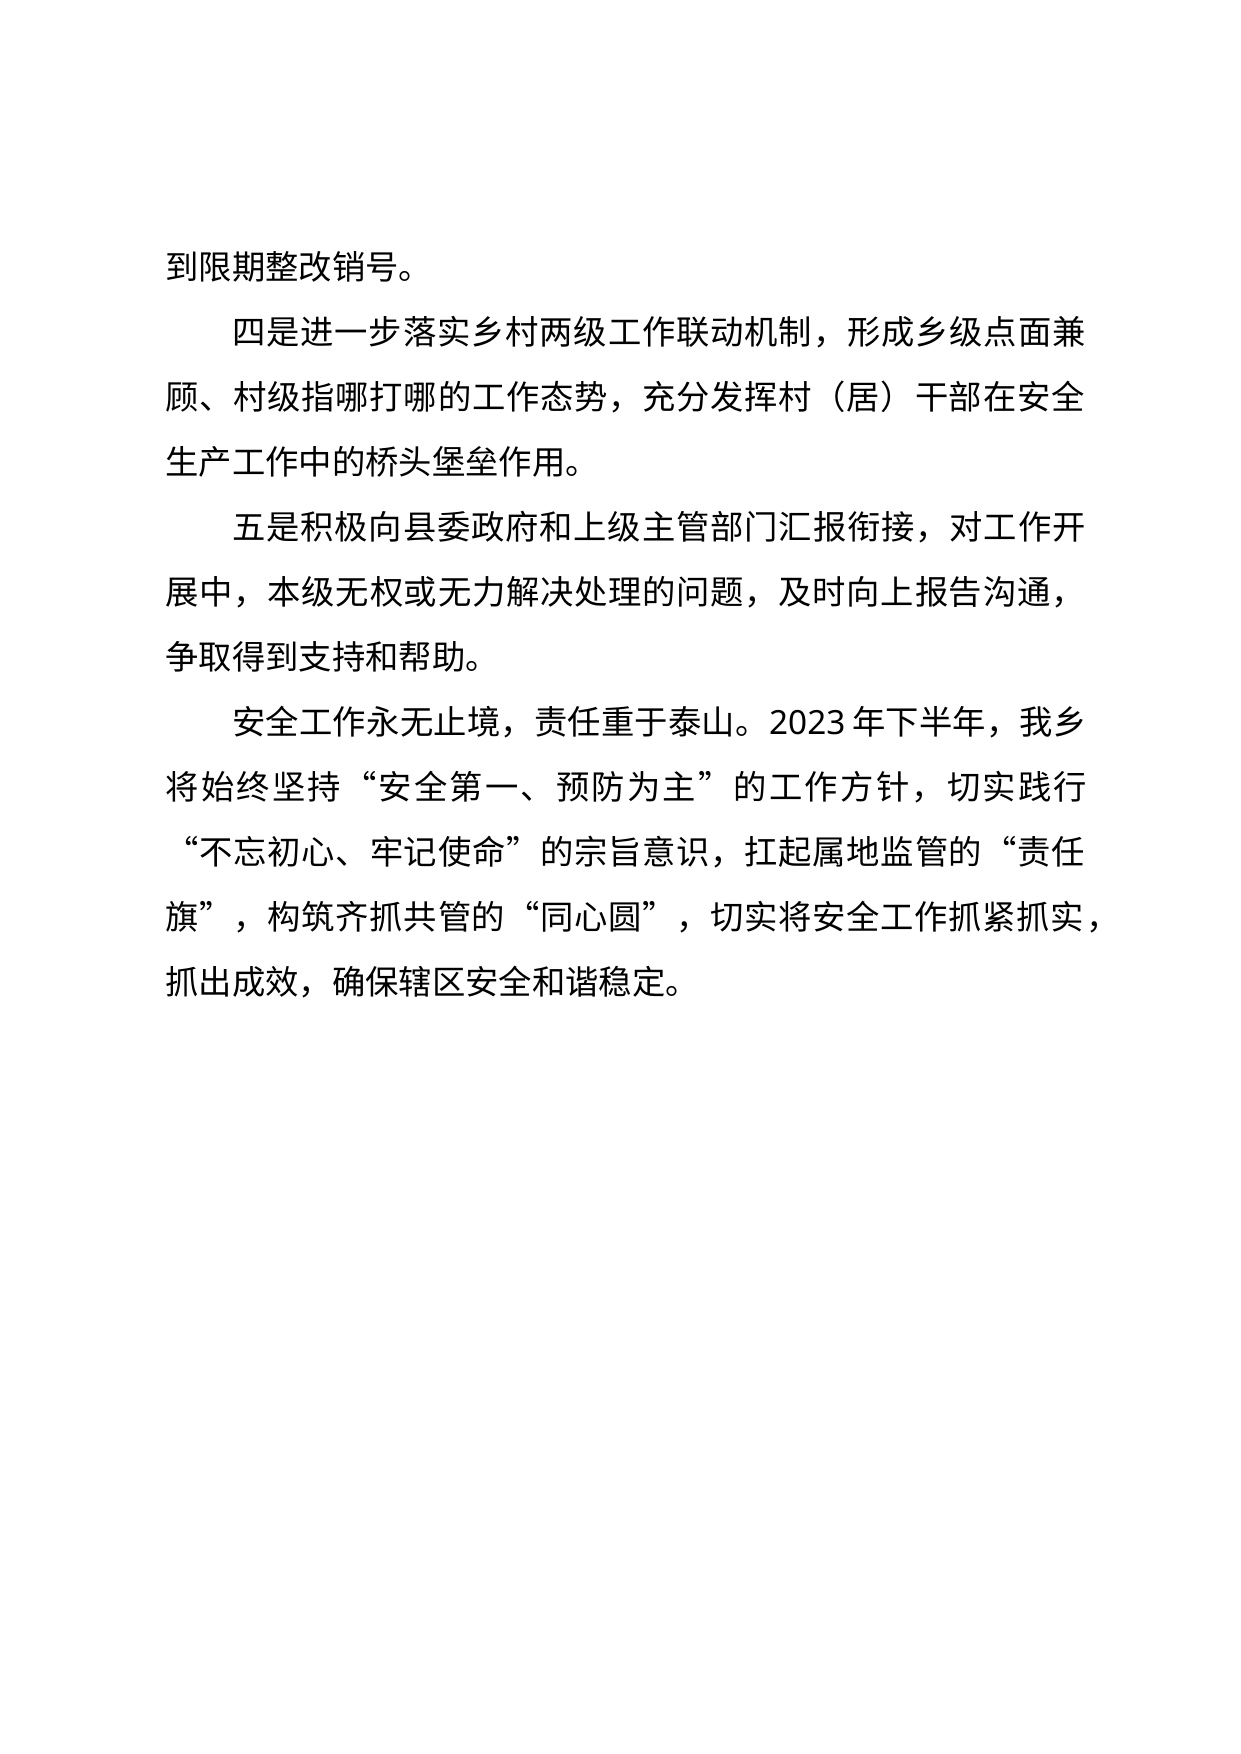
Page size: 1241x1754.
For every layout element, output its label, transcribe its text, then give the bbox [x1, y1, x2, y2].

text 四是进一步落实乡村两级工作联动机制，形成乡级点面兼顾、村级指哪打哪的工作态势，充分发挥村（居）干部在安全生产工作中的桥头堡垒作用。 [165, 298, 1087, 493]
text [165, 233, 1087, 298]
text 五是积极向县委政府和上级主管部门汇报衔接，对工作开展中，本级无权或无力解决处理的问题，及时向上报告沟通，争取得到支持和帮助。 [165, 493, 1087, 688]
text 安全工作永无止境，责任重于泰山。2023年下半年，我乡将始终坚持“安全第一、预防为主”的工作方针，切实践行“不忘初心、牢记使命”的宗旨意识，扛起属地监管的“责任旗”，构筑齐抓共管的“同心圆”，切实将安全工作抓紧抓实，抓出成效，确保辖区安全和谐稳定。 [165, 688, 1087, 1013]
